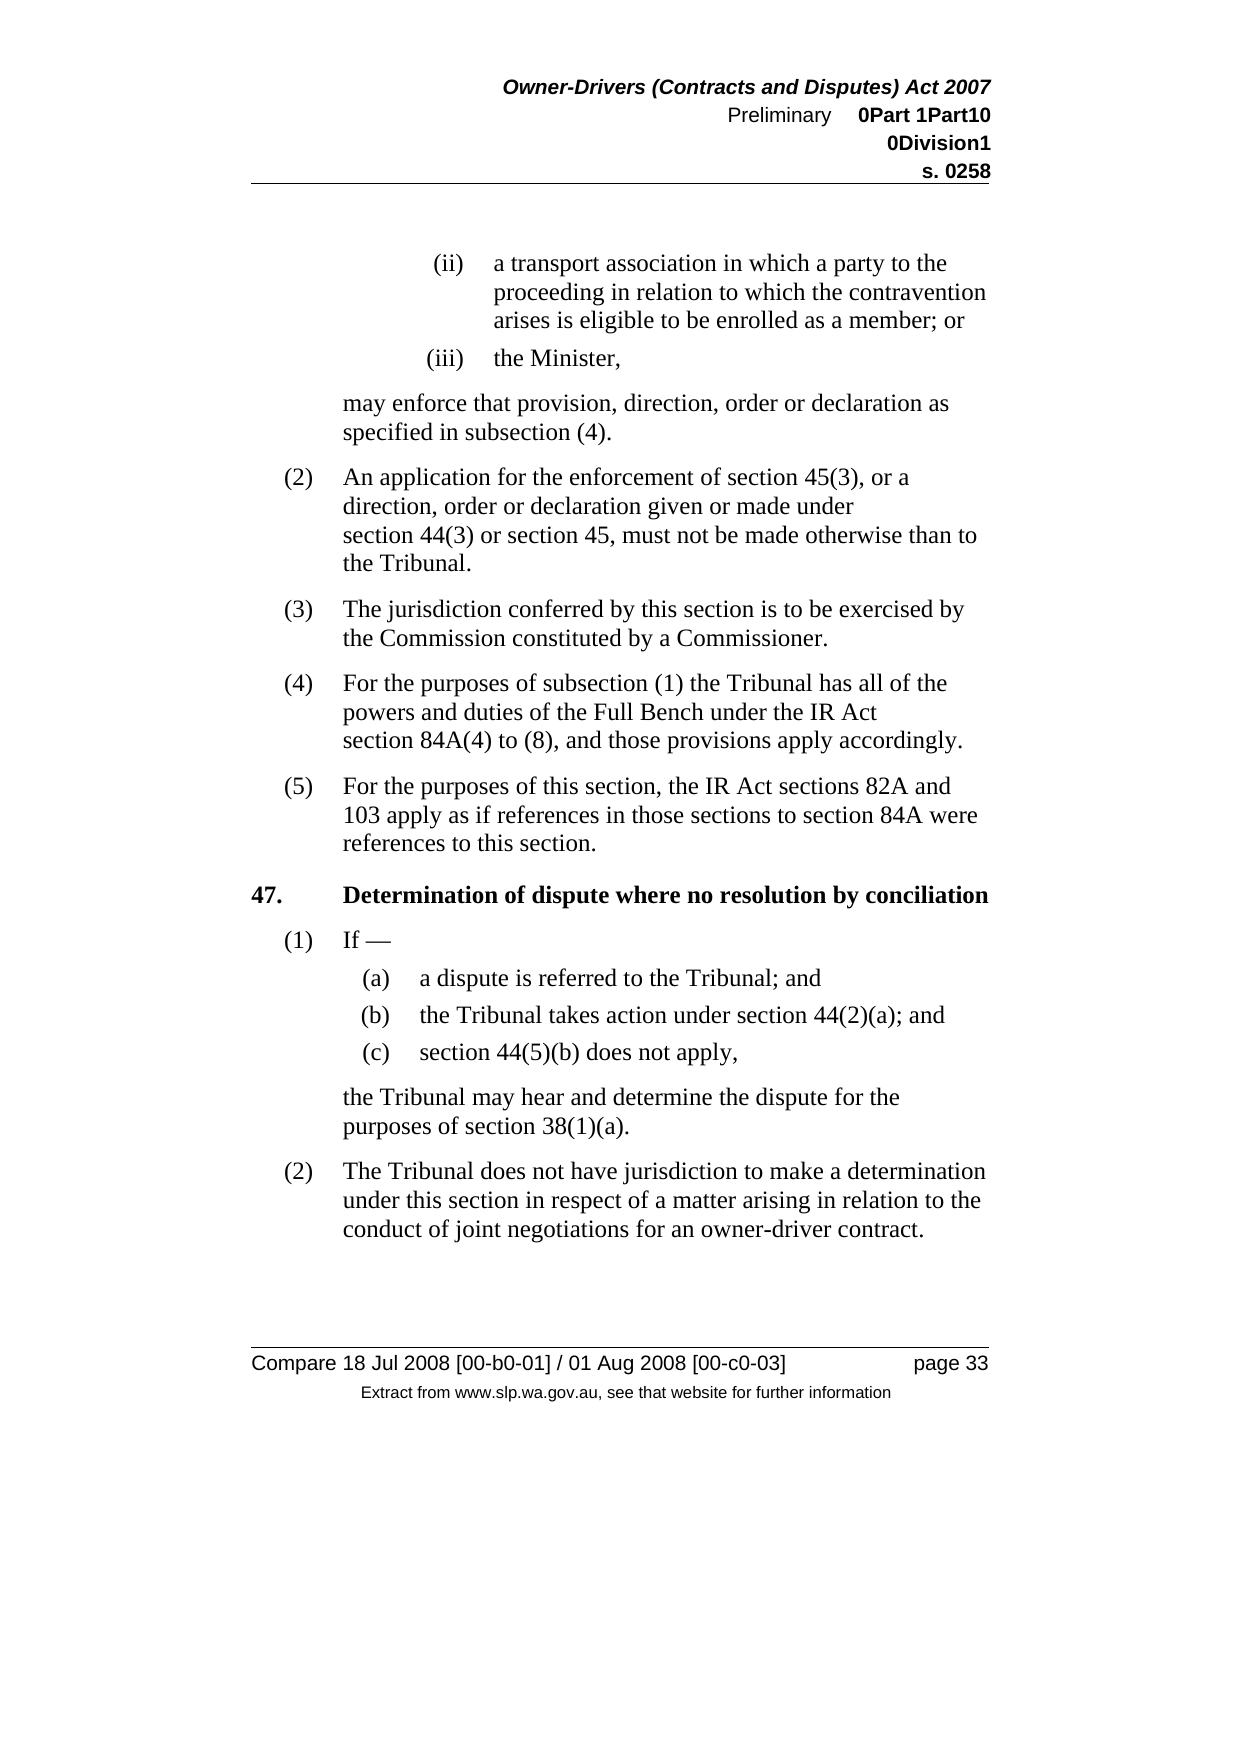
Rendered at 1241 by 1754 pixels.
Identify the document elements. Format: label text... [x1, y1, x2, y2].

text (5) For the purposes of this section, the IR Act sections 82A and 103 apply as if references in those sections to section 84A were references to this section. [251, 771, 989, 857]
text may enforce that provision, direction, order or declaration as specified in subsection (4). [251, 388, 989, 446]
text (ii) a transport association in which a party to the proceeding in relation to which the contravention arises is eligible to be enrolled as a member; or [251, 248, 989, 334]
subtitle 47. Determination of dispute where no resolution by conciliation [251, 880, 989, 909]
text (b) the Tribunal takes action under section 44(2)(a); and [251, 1000, 989, 1028]
text (2) The Tribunal does not have jurisdiction to make a determination under this section in respect of a matter arising in relation to the conduct of joint negotiations for an owner-driver contract. [251, 1156, 989, 1243]
text (3) The jurisdiction conferred by this section is to be exercised by the Commission constituted by a Commissioner. [251, 594, 989, 651]
text (2) An application for the enforcement of section 45(3), or a direction, order or declaration given or made under section 44(3) or section 45, must not be made otherwise than to the Tribunal. [251, 462, 989, 577]
text (1) If — [251, 926, 989, 954]
text (iii) the Minister, [251, 343, 989, 371]
text (4) For the purposes of subsection (1) the Tribunal has all of the powers and duties of the Full Bench under the IR Act section 84A(4) to (8), and those provisions apply accordingly. [251, 668, 989, 754]
text (a) a dispute is referred to the Tribunal; and [251, 963, 989, 991]
text (c) section 44(5)(b) does not apply, [251, 1037, 989, 1066]
text the Tribunal may hear and determine the dispute for the purposes of section 38(1)(a). [251, 1082, 989, 1140]
